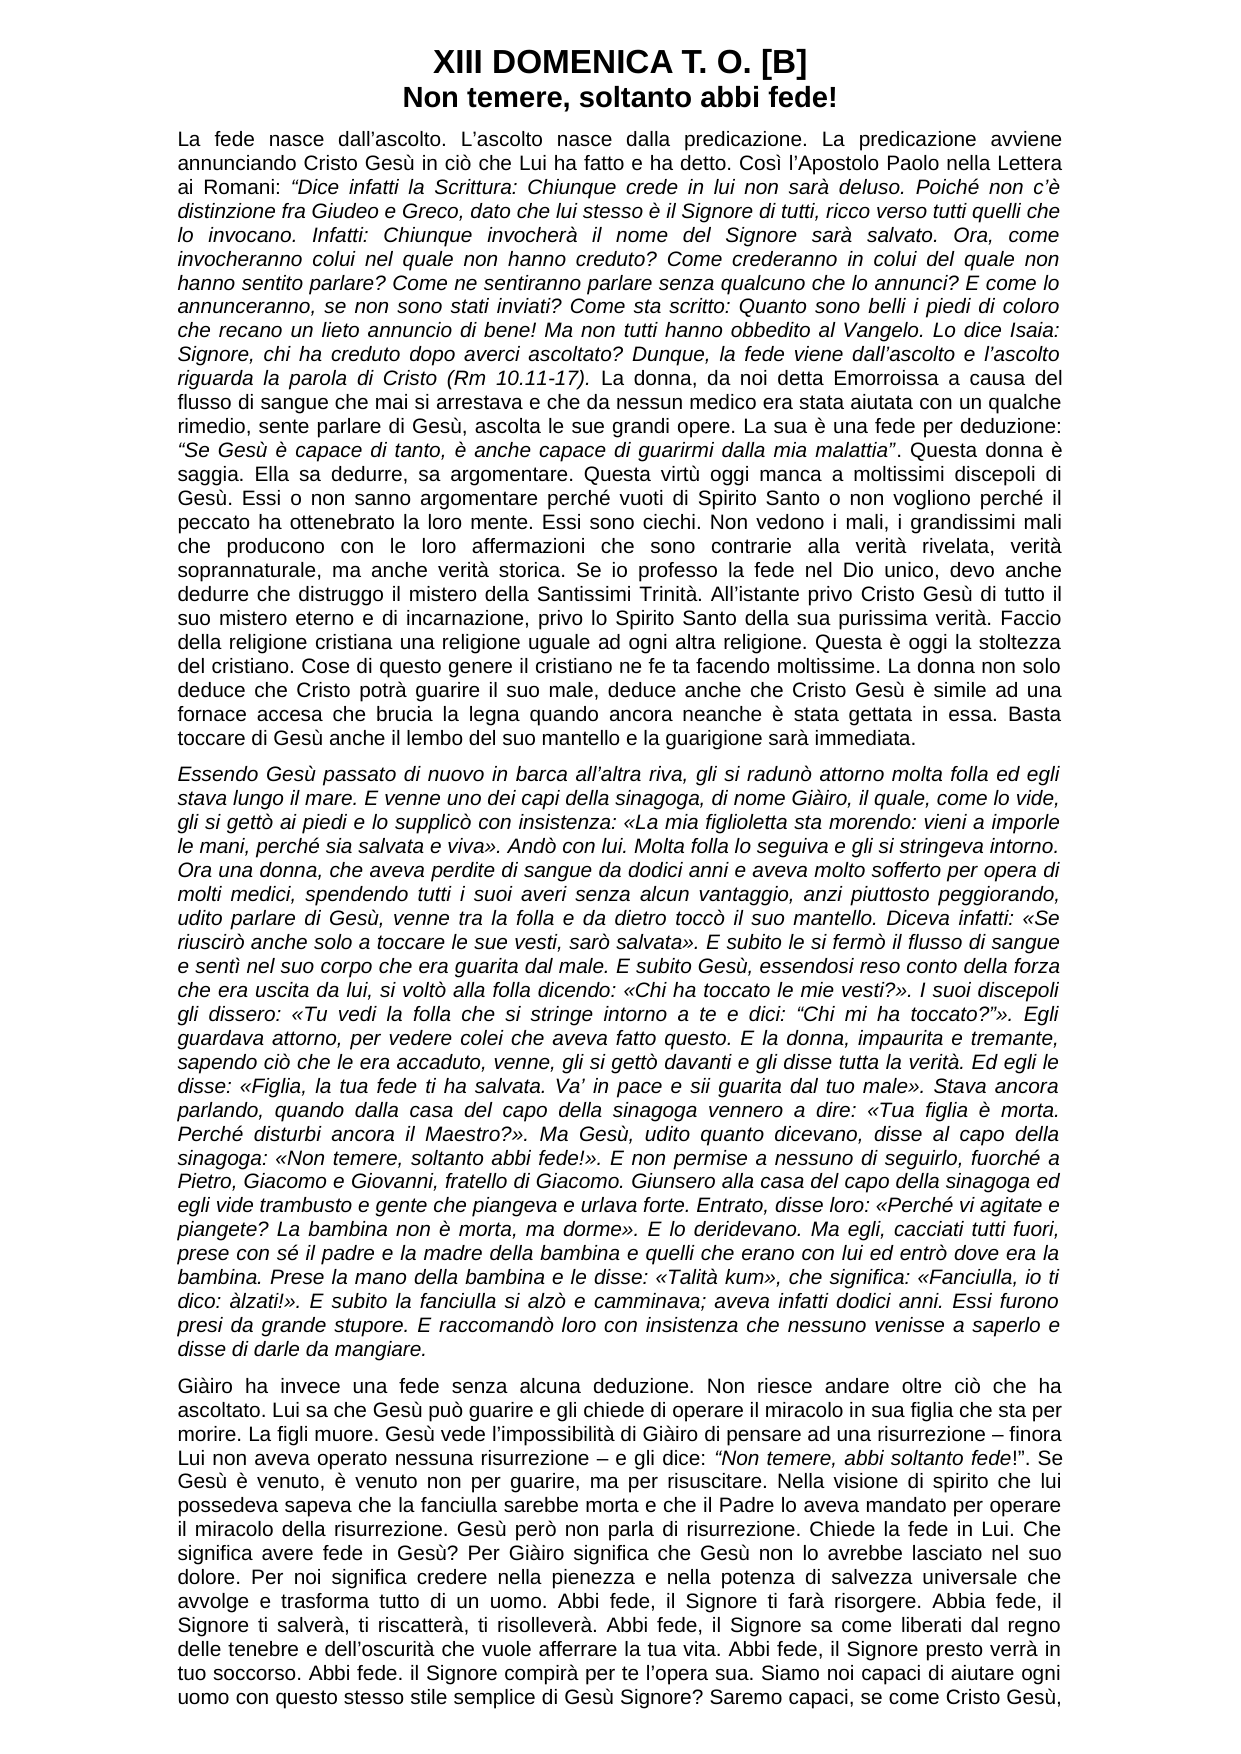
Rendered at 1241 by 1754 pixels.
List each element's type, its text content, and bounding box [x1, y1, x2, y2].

text La fede nasce dall’ascolto. L’ascolto nasce dalla predicazione. La predicazione avviene annunciando Cristo Gesù in ciò che Lui ha fatto e ha detto. Così l’Apostolo Paolo nella Lettera ai Romani: “Dice infatti la Scrittura: Chiunque crede in lui non sarà deluso. Poiché non c’è distinzione fra Giudeo e Greco, dato che lui stesso è il Signore di tutti, ricco verso tutti quelli che lo invocano. Infatti: Chiunque invocherà il nome del Signore sarà salvato. Ora, come invocheranno colui nel quale non hanno creduto? Come crederanno in colui del quale non hanno sentito parlare? Come ne sentiranno parlare senza qualcuno che lo annunci? E come lo annunceranno, se non sono stati inviati? Come sta scritto: Quanto sono belli i piedi di coloro che recano un lieto annuncio di bene! Ma non tutti hanno obbedito al Vangelo. Lo dice Isaia: Signore, chi ha creduto dopo averci ascoltato? Dunque, la fede viene dall’ascolto e l’ascolto riguarda la parola di Cristo (Rm 10.11-17). La donna, da noi detta Emorroissa a causa del flusso di sangue che mai si arrestava e che da nessun medico era stata aiutata con un qualche rimedio, sente parlare di Gesù, ascolta le sue grandi opere. La sua è una fede per deduzione: “Se Gesù è capace di tanto, è anche capace di guarirmi dalla mia malattia”. Questa donna è saggia. Ella sa dedurre, sa argomentare. Questa virtù oggi manca a moltissimi discepoli di Gesù. Essi o non sanno argomentare perché vuoti di Spirito Santo o non vogliono perché il peccato ha ottenebrato la loro mente. Essi sono ciechi. Non vedono i mali, i grandissimi mali che producono con le loro affermazioni che sono contrarie alla verità rivelata, verità soprannaturale, ma anche verità storica. Se io professo la fede nel Dio unico, devo anche dedurre che distruggo il mistero della Santissimi Trinità. All’istante privo Cristo Gesù di tutto il suo mistero eterno e di incarnazione, privo lo Spirito Santo della sua purissima verità. Faccio della religione cristiana una religione uguale ad ogni altra religione. Questa è oggi la stoltezza del cristiano. Cose di questo genere il cristiano ne fe ta facendo moltissime. La donna non solo deduce che Cristo potrà guarire il suo male, deduce anche che Cristo Gesù è simile ad una fornace accesa che brucia la legna quando ancora neanche è stata gettata in essa. Basta toccare di Gesù anche il lembo del suo mantello e la guarigione sarà immediata. [177, 127, 1063, 749]
text Essendo Gesù passato di nuovo in barca all’altra riva, gli si radunò attorno molta folla ed egli stava lungo il mare. E venne uno dei capi della sinagoga, di nome Giàiro, il quale, come lo vide, gli si gettò ai piedi e lo supplicò con insistenza: «La mia figlioletta sta morendo: vieni a imporle le mani, perché sia salvata e viva». Andò con lui. Molta folla lo seguiva e gli si stringeva intorno. Ora una donna, che aveva perdite di sangue da dodici anni e aveva molto sofferto per opera di molti medici, spendendo tutti i suoi averi senza alcun vantaggio, anzi piuttosto peggiorando, udito parlare di Gesù, venne tra la folla e da dietro toccò il suo mantello. Diceva infatti: «Se riuscirò anche solo a toccare le sue vesti, sarò salvata». E subito le si fermò il flusso di sangue e sentì nel suo corpo che era guarita dal male. E subito Gesù, essendosi reso conto della forza che era uscita da lui, si voltò alla folla dicendo: «Chi ha toccato le mie vesti?». I suoi discepoli gli dissero: «Tu vedi la folla che si stringe intorno a te e dici: “Chi mi ha toccato?”». Egli guardava attorno, per vedere colei che aveva fatto questo. E la donna, impaurita e tremante, sapendo ciò che le era accaduto, venne, gli si gettò davanti e gli disse tutta la verità. Ed egli le disse: «Figlia, la tua fede ti ha salvata. Va’ in pace e sii guarita dal tuo male». Stava ancora parlando, quando dalla casa del capo della sinagoga vennero a dire: «Tua figlia è morta. Perché disturbi ancora il Maestro?». Ma Gesù, udito quanto dicevano, disse al capo della sinagoga: «Non temere, soltanto abbi fede!». E non permise a nessuno di seguirlo, fuorché a Pietro, Giacomo e Giovanni, fratello di Giacomo. Giunsero alla casa del capo della sinagoga ed egli vide trambusto e gente che piangeva e urlava forte. Entrato, disse loro: «Perché vi agitate e piangete? La bambina non è morta, ma dorme». E lo deridevano. Ma egli, cacciati tutti fuori, prese con sé il padre e la madre della bambina e quelli che erano con lui ed entrò dove era la bambina. Prese la mano della bambina e le disse: «Talità kum», che significa: «Fanciulla, io ti dico: àlzati!». E subito la fanciulla si alzò e camminava; aveva infatti dodici anni. Essi furono presi da grande stupore. E raccomandò loro con insistenza che nessuno venisse a saperlo e disse di darle da mangiare. [177, 762, 1063, 1361]
text XIII DOMENICA T. O. [B] [177, 42, 1063, 81]
text Non temere, soltanto abbi fede! [177, 81, 1063, 114]
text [177, 1373, 1063, 1709]
